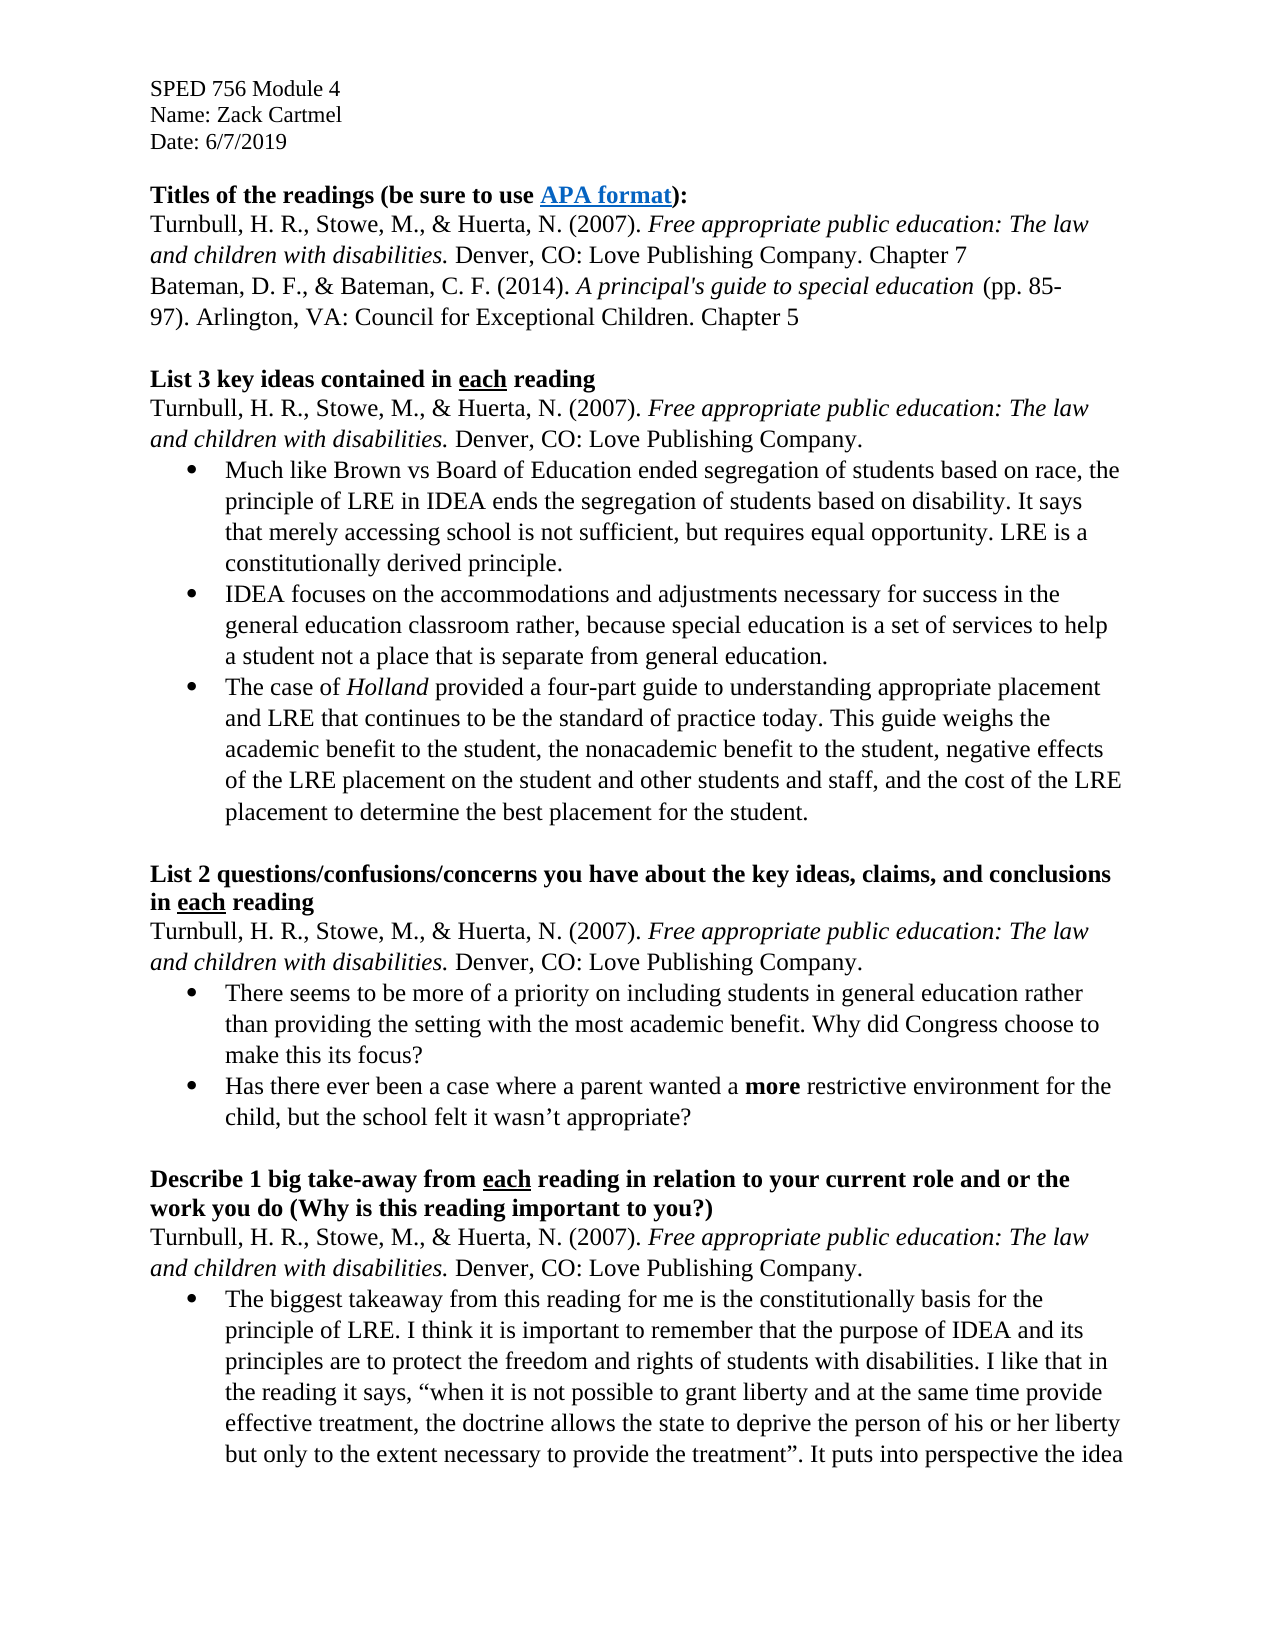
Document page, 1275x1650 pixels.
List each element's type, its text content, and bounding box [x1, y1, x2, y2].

list Much like Brown vs Board of Education ended segregation of students based on race, the principle of LRE in IDEA ends the segregation of students based on disability. It says that merely accessing school is not sufficient, but requires equal opportunity. LRE is a constitutionally derived principle. [187, 455, 1125, 577]
text Turnbull, H. R., Stowe, M., & Huerta, N. (2007). Free appropriate public education: The law and children with disabilities. Denver, CO: Love Publishing Company. Chapter 7 [150, 209, 1125, 269]
text List 3 key ideas contained in each reading [150, 364, 1104, 393]
text Titles of the readings (be sure to use APA format): [150, 180, 1125, 209]
list IDEA focuses on the accommodations and adjustments necessary for success in the general education classroom rather, because special education is a set of services to help a student not a place that is separate from general education. [187, 579, 1125, 670]
list There seems to be more of a priority on including students in general education rather than providing the setting with the most academic benefit. Why did Congress choose to make this its focus? [187, 978, 1125, 1069]
text Describe 1 big take-away from each reading in relation to your current role and or the work you do (Why is this reading important to you?) [150, 1164, 1125, 1222]
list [187, 1284, 1125, 1468]
list The case of Holland provided a four-part guide to understanding appropriate placement and LRE that continues to be the standard of practice today. This guide weighs the academic benefit to the student, the nonacademic benefit to the student, negative effects of the LRE placement on the student and other students and staff, and the cost of the LRE placement to determine the best placement for the student. [187, 672, 1125, 825]
list Has there ever been a case where a parent wanted a more restrictive environment for the child, but the school felt it wasn’t appropriate? [187, 1071, 1125, 1131]
text Bateman, D. F., & Bateman, C. F. (2014). A principal's guide to special education (pp. 85-97). Arlington, VA: Council for Exceptional Children. Chapter 5 [150, 271, 1125, 331]
text List 2 questions/confusions/concerns you have about the key ideas, claims, and conclusions in each reading [150, 859, 1125, 916]
